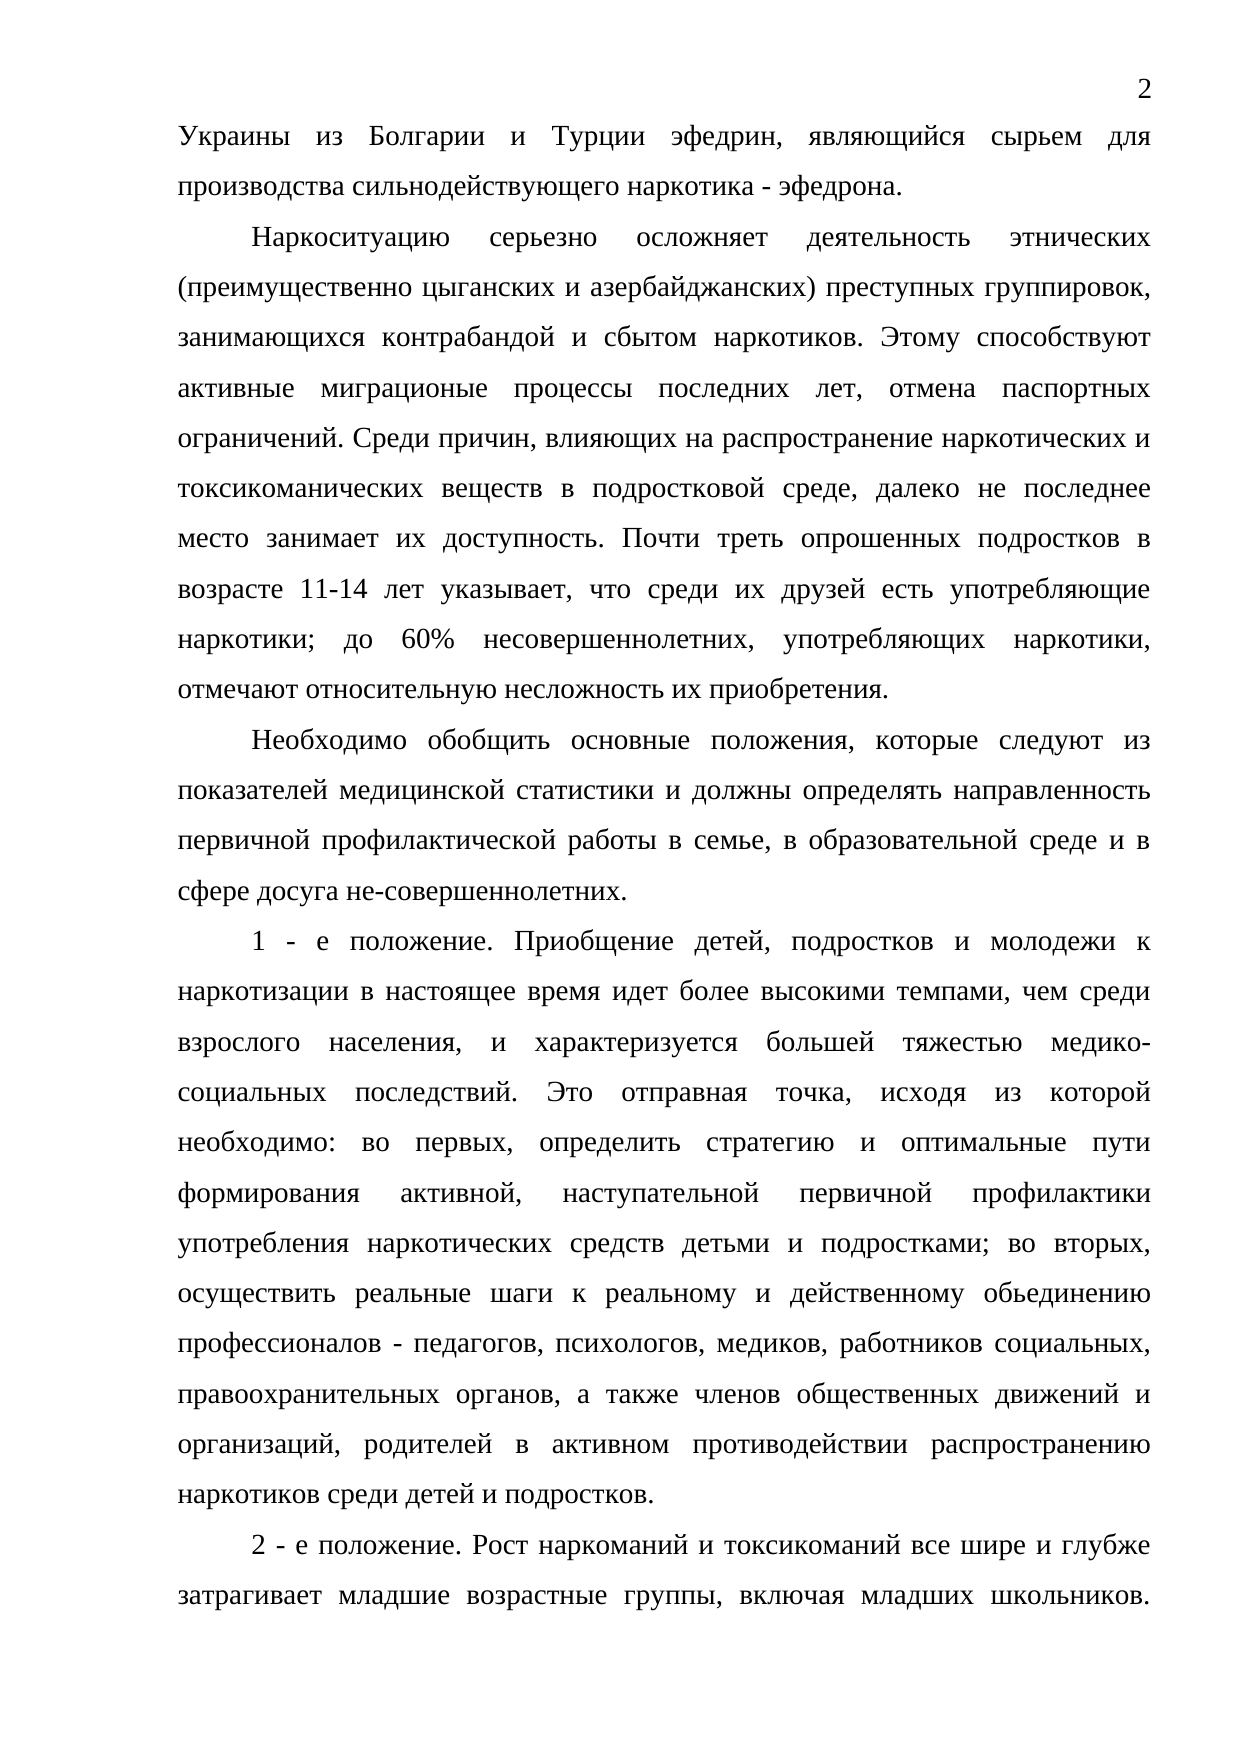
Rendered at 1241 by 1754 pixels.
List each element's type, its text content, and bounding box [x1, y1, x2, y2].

text Наркоситуацию серьезно осложняет деятельность этнических (преимущественно цыганских и азербайджанских) преступных группировок, занимающихся контрабандой и сбытом наркотиков. Этому способствуют активные миграционые процессы последних лет, отмена паспортных ограничений. Среди причин, влияющих на распространение наркотических и токсикоманических веществ в подростковой среде, далеко не последнее место занимает их доступность. Почти треть опрошенных подростков в возрасте 11-14 лет указывает, что среди их друзей есть употребляющие наркотики; до 60% несовершеннолетних, употребляющих наркотики, отмечают относительную несложность их приобретения. [177, 219, 1152, 705]
text Необходимо обобщить основные положения, которые следуют из показателей медицинской статистики и должны определять направленность первичной профилактической работы в семье, в образовательной среде и в сфере досуга не-совершеннолетних. [177, 722, 1152, 906]
text 1 - е положение. Приобщение детей, подростков и молодежи к наркотизации в настоящее время идет более высокими темпами, чем среди взрослого населения, и характеризуется большей тяжестью медико-социальных последствий. Это отправная точка, исходя из которой необходимо: во первых, определить стратегию и оптимальные пути формирования активной, наступательной первичной профилактики употребления наркотических средств детьми и подростками; во вторых, осуществить реальные шаги к реальному и действенному обьединению профессионалов - педагогов, психологов, медиков, работников социальных, правоохранительных органов, а также членов общественных движений и организаций, родителей в активном противодействии распространению наркотиков среди детей и подростков. [177, 923, 1152, 1510]
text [177, 118, 1152, 202]
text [177, 1527, 1152, 1611]
